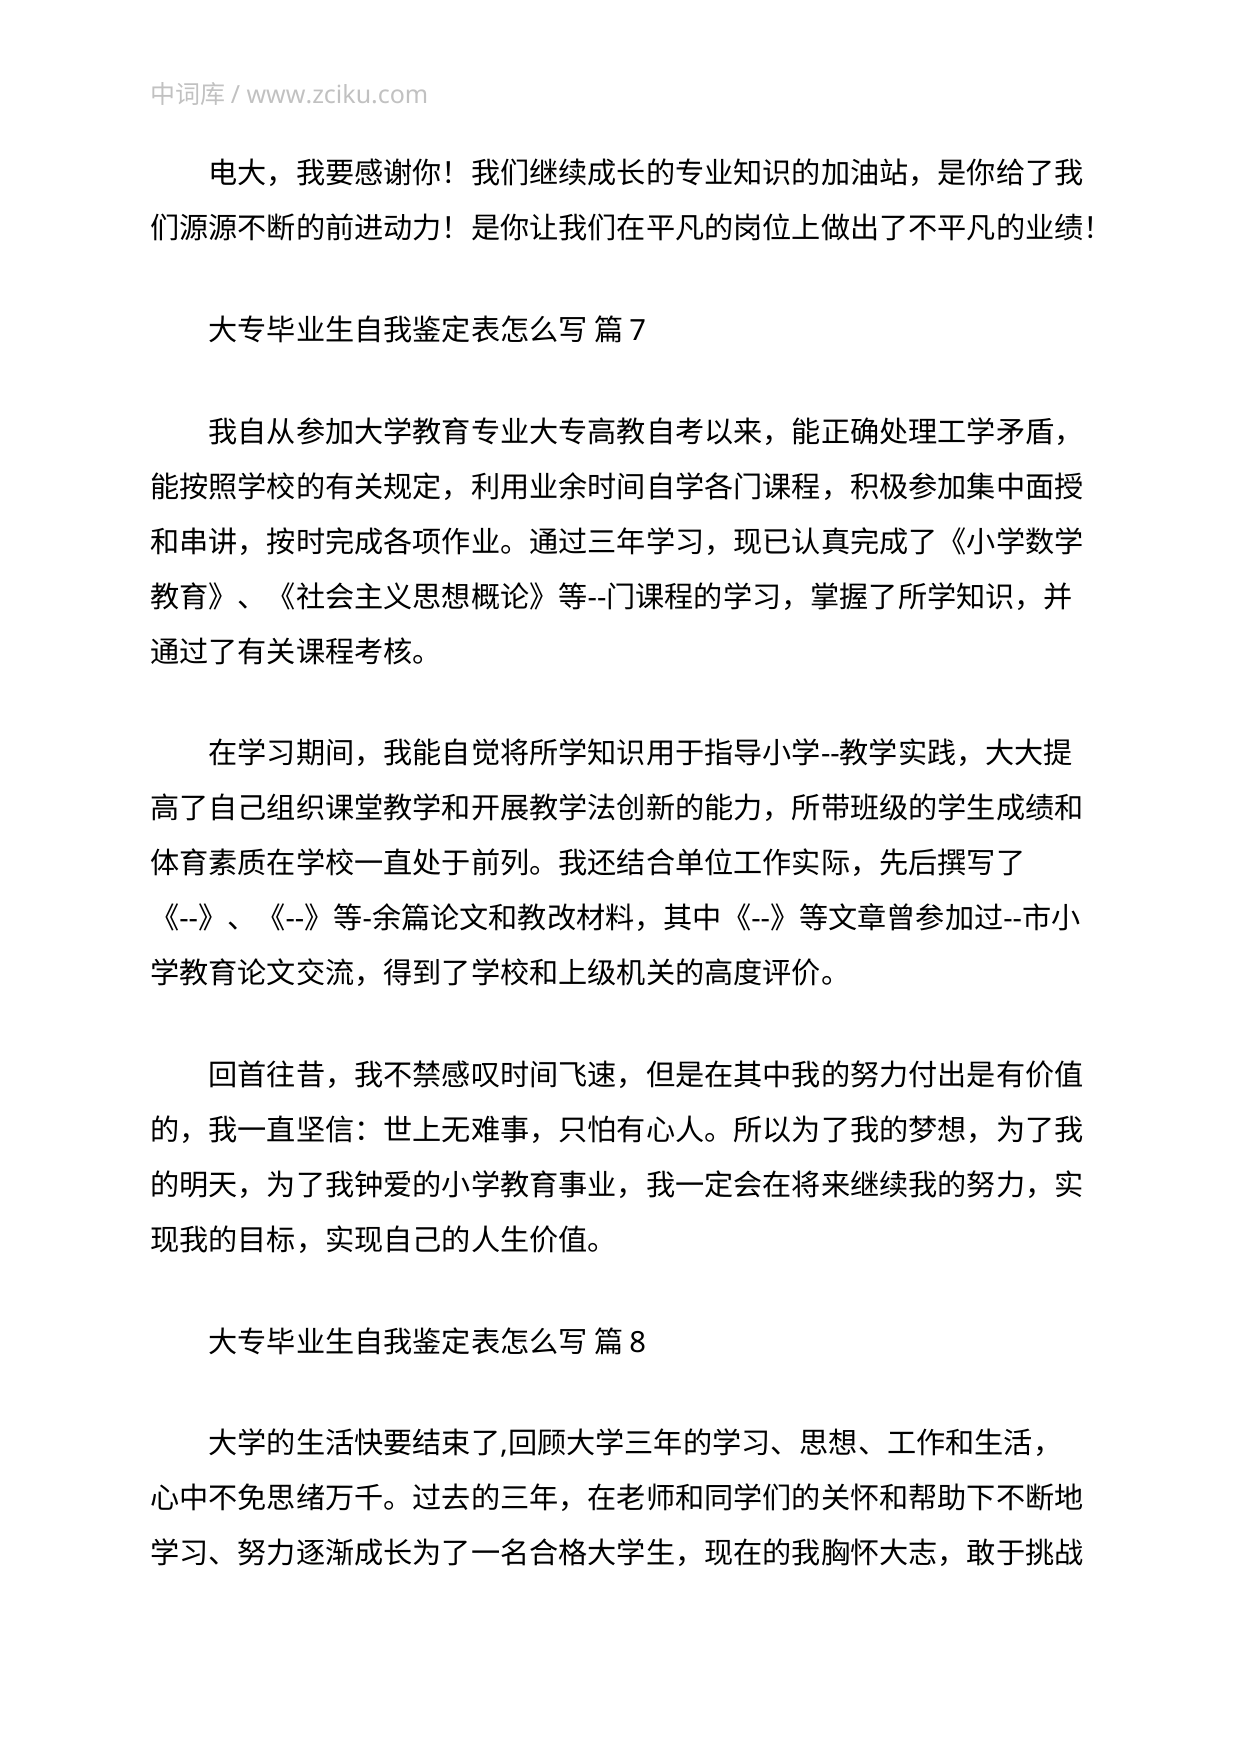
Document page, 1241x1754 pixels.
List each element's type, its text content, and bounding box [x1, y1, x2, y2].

text 大专毕业生自我鉴定表怎么写 篇7 [150, 307, 1090, 349]
text 回首往昔，我不禁感叹时间飞速，但是在其中我的努力付出是有价值的，我一直坚信：世上无难事，只怕有心人。所以为了我的梦想，为了我的明天，为了我钟爱的小学教育事业，我一定会在将来继续我的努力，实现我的目标，实现自己的人生价值。 [150, 1052, 1090, 1259]
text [150, 1420, 1090, 1572]
text 电大，我要感谢你！我们继续成长的专业知识的加油站，是你给了我们源源不断的前进动力！是你让我们在平凡的岗位上做出了不平凡的业绩！ [150, 150, 1090, 247]
text 大专毕业生自我鉴定表怎么写 篇8 [150, 1318, 1090, 1361]
text 我自从参加大学教育专业大专高教自考以来，能正确处理工学矛盾，能按照学校的有关规定，利用业余时间自学各门课程，积极参加集中面授和串讲，按时完成各项作业。通过三年学习，现已认真完成了《小学数学教育》、《社会主义思想概论》等--门课程的学习，掌握了所学知识，并通过了有关课程考核。 [150, 409, 1090, 671]
text 在学习期间，我能自觉将所学知识用于指导小学--教学实践，大大提高了自己组织课堂教学和开展教学法创新的能力，所带班级的学生成绩和体育素质在学校一直处于前列。我还结合单位工作实际，先后撰写了《--》、《--》等-余篇论文和教改材料，其中《--》等文章曾参加过--市小学教育论文交流，得到了学校和上级机关的高度评价。 [150, 730, 1090, 992]
